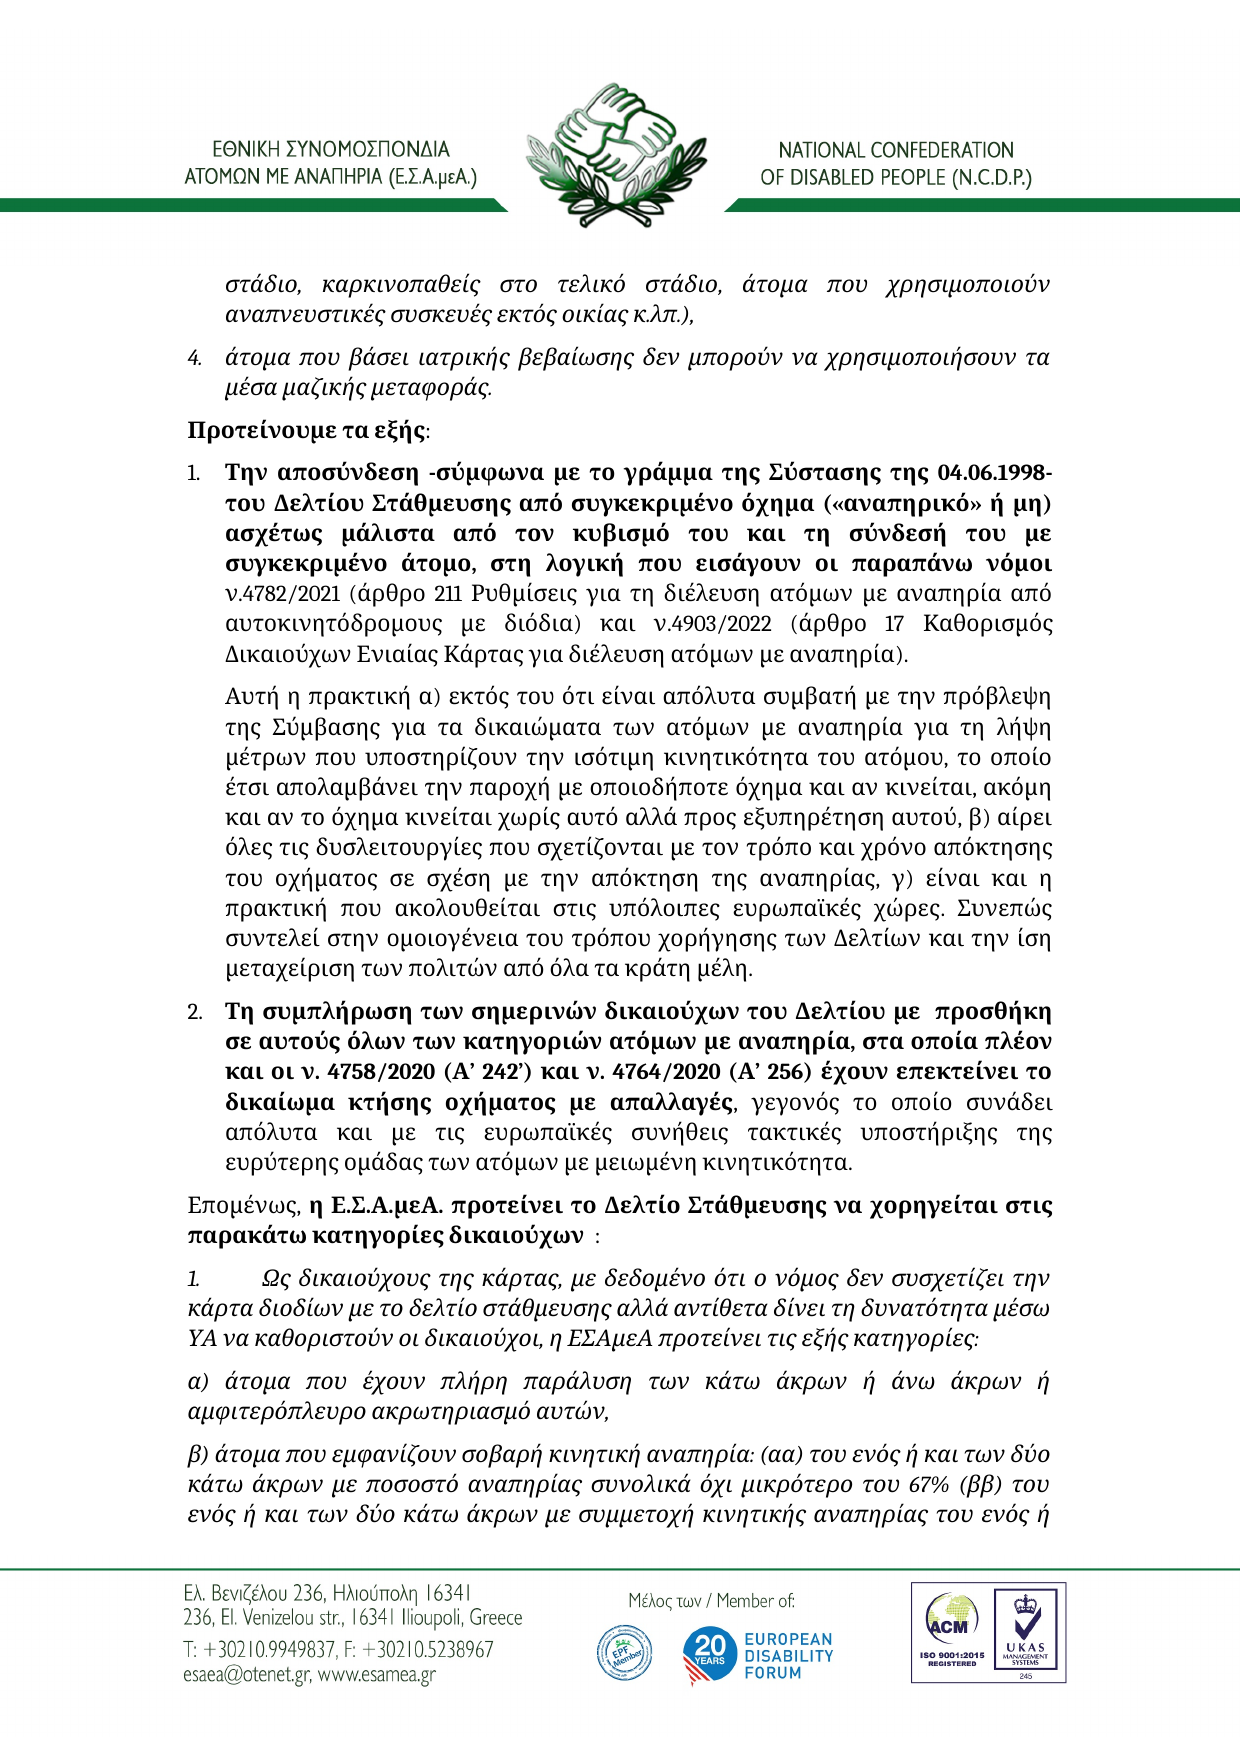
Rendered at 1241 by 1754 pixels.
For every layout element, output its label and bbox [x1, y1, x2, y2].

picture [0, 29, 1240, 266]
picture [0, 1555, 1240, 1737]
